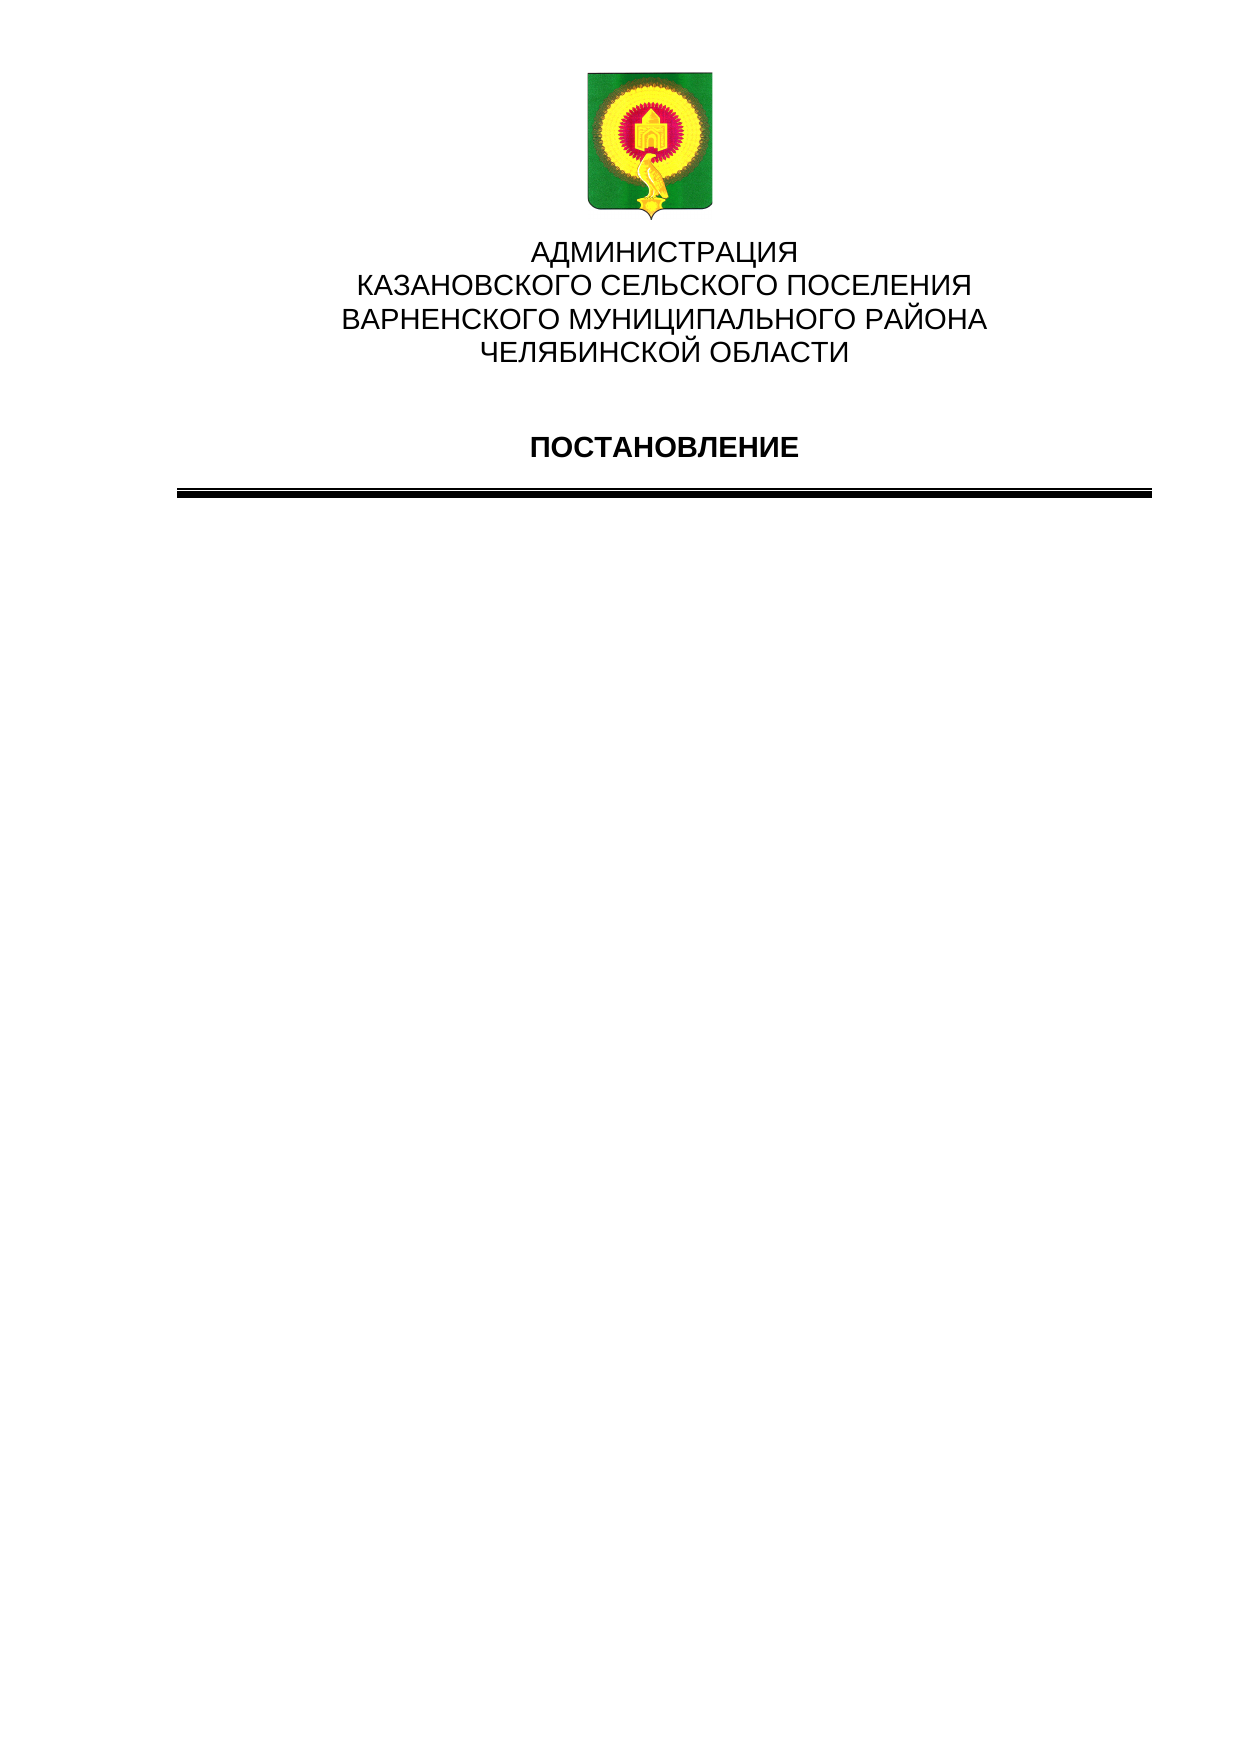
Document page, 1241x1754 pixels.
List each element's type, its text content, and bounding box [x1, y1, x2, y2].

table_header АДМИНИСТРАЦИЯ КАЗАНОВСКОГО СЕЛЬСКОГО ПОСЕЛЕНИЯ ВАРНЕНСКОГО МУНИЦИПАЛЬНОГО РАЙОНА ЧЕЛЯБИНСКОЙ ОБЛАСТИ ПОСТАНОВЛЕНИЕ [177, 222, 1152, 488]
picture [587, 72, 713, 219]
